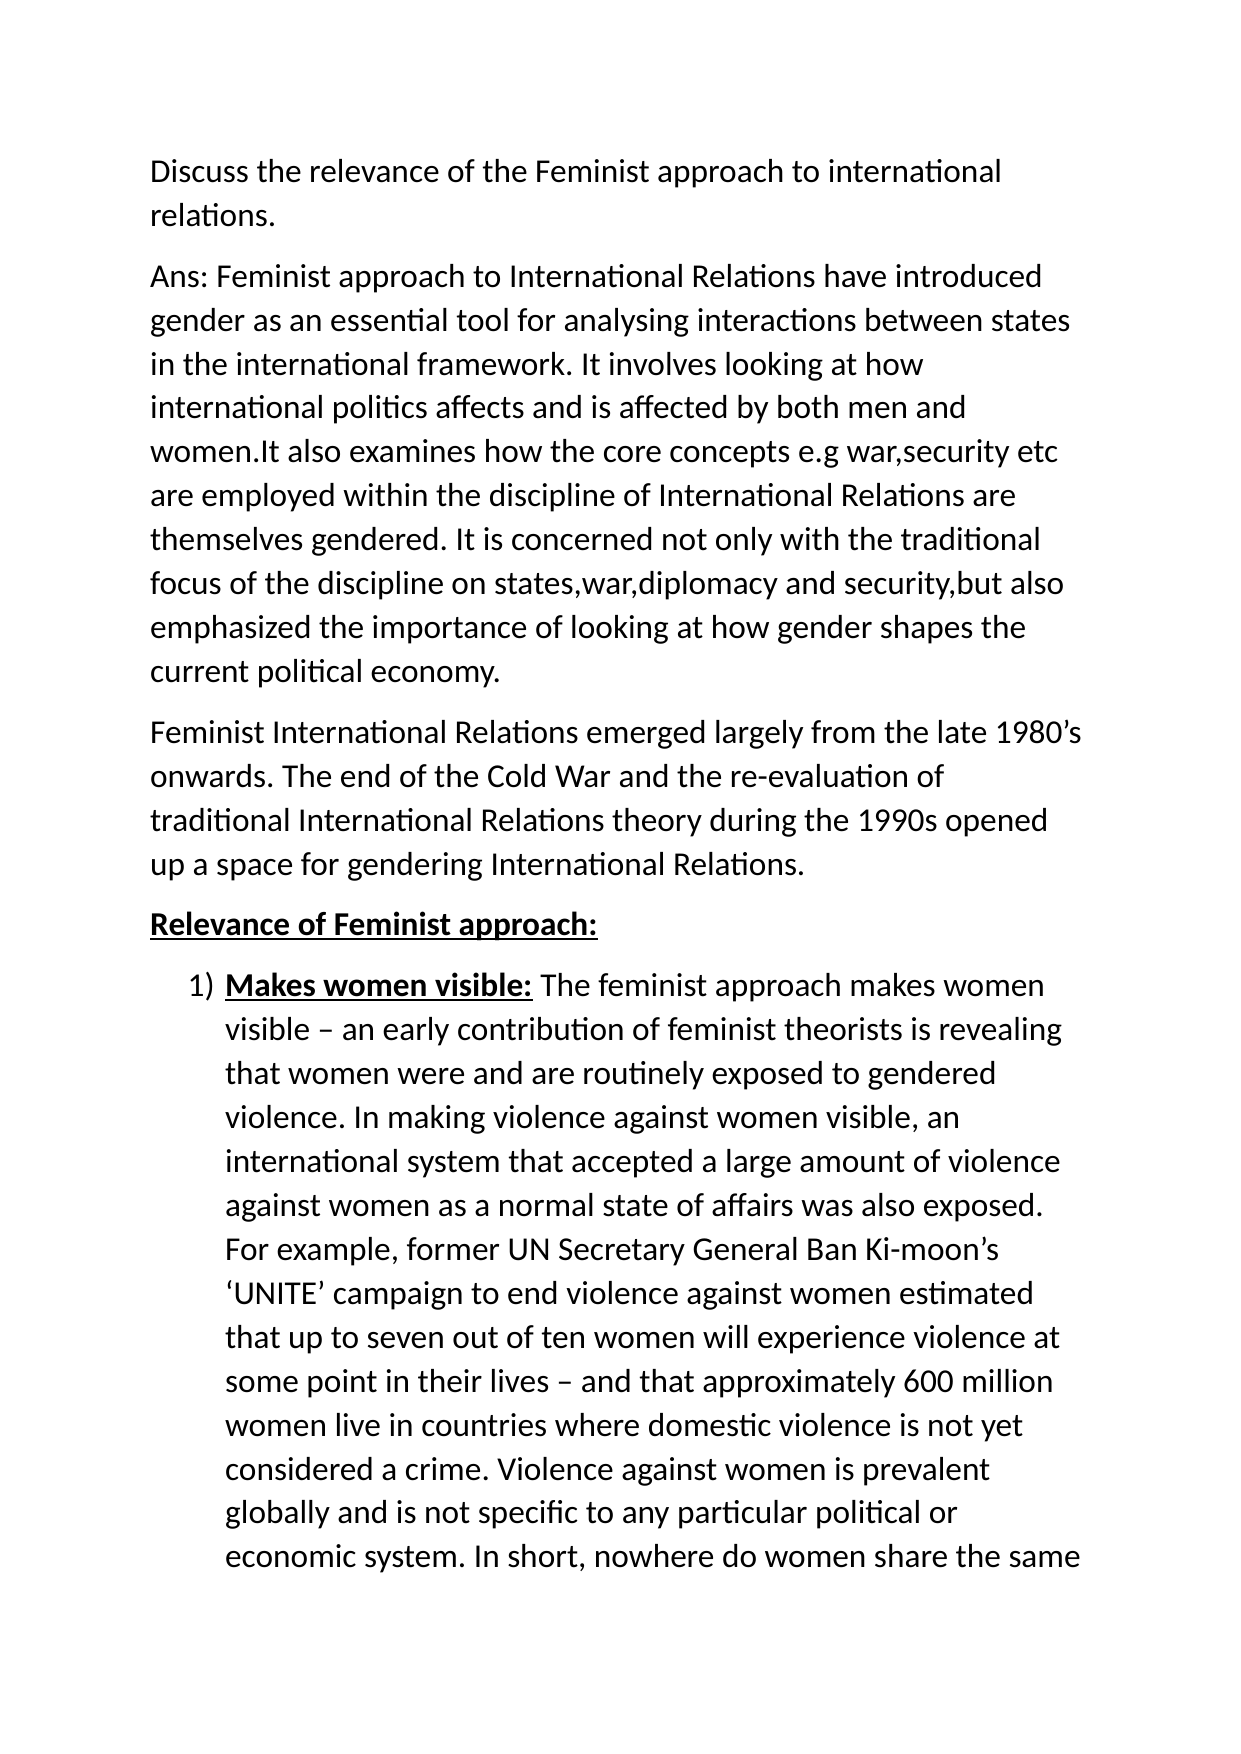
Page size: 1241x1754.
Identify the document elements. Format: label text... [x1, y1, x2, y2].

text Feminist International Relations emerged largely from the late 1980’s onwards. The end of the Cold War and the re-evaluation of traditional International Relations theory during the 1990s opened up a space for gendering International Relations. [150, 711, 1090, 883]
text Relevance of Feminist approach: [150, 903, 1090, 944]
text Ans: Feminist approach to International Relations have introduced gender as an essential tool for analysing interactions between states in the international framework. It involves looking at how international politics affects and is affected by both men and women.It also examines how the core concepts e.g war,security etc are employed within the discipline of International Relations are themselves gendered. It is concerned not only with the traditional focus of the discipline on states,war,diplomacy and security,but also emphasized the importance of looking at how gender shapes the current political economy. [150, 254, 1090, 691]
text Discuss the relevance of the Feminist approach to international relations. [150, 150, 1090, 235]
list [187, 964, 1090, 1576]
